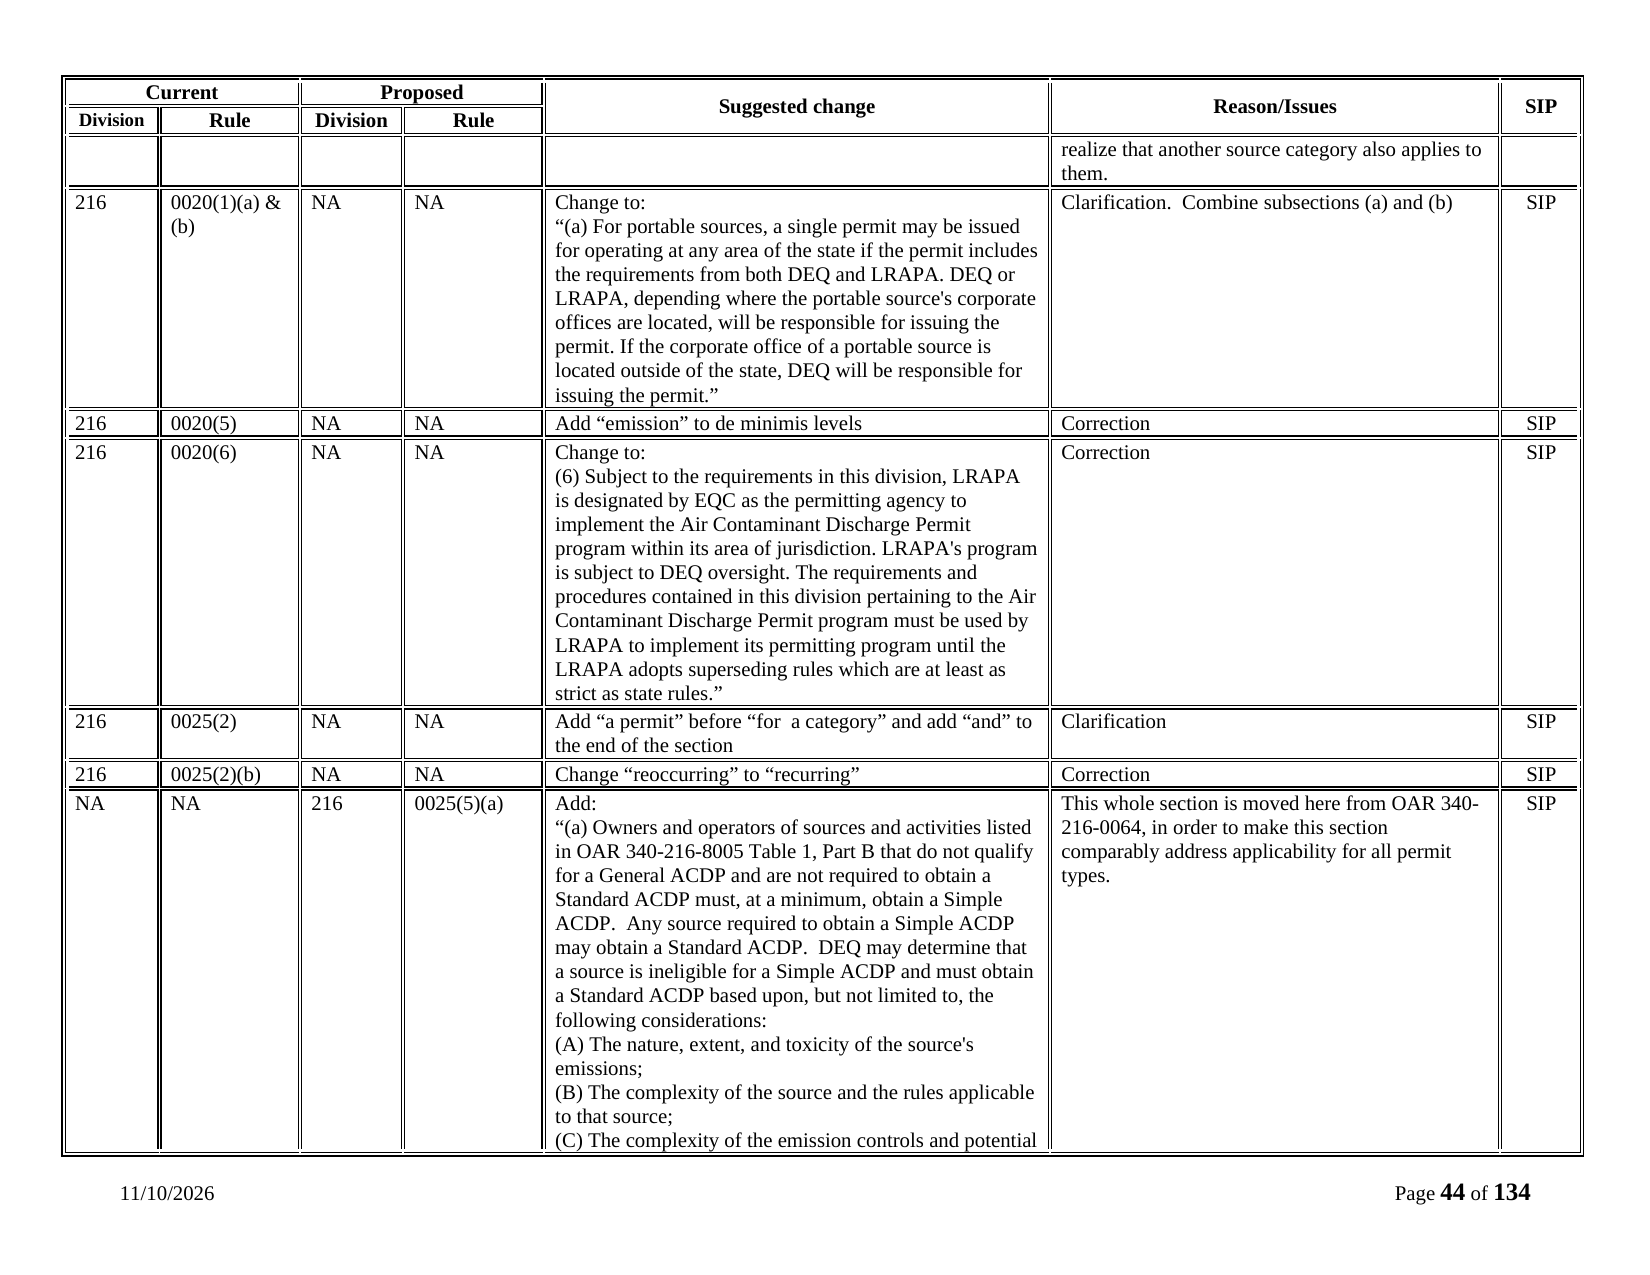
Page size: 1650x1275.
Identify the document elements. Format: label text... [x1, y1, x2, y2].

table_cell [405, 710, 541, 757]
table_header Current [64, 77, 300, 104]
table_cell Rule [405, 108, 541, 132]
table_header SIP [1500, 79, 1580, 132]
table_cell Division [302, 108, 401, 132]
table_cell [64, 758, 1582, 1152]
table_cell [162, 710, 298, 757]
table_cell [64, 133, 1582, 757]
table_cell Rule [162, 108, 298, 132]
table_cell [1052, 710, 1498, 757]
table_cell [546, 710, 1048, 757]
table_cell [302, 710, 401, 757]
table_header Reason/Issues [1050, 77, 1500, 132]
table_cell Division [64, 104, 159, 132]
table_header Proposed [300, 77, 544, 104]
table_header Suggested change [544, 77, 1050, 132]
